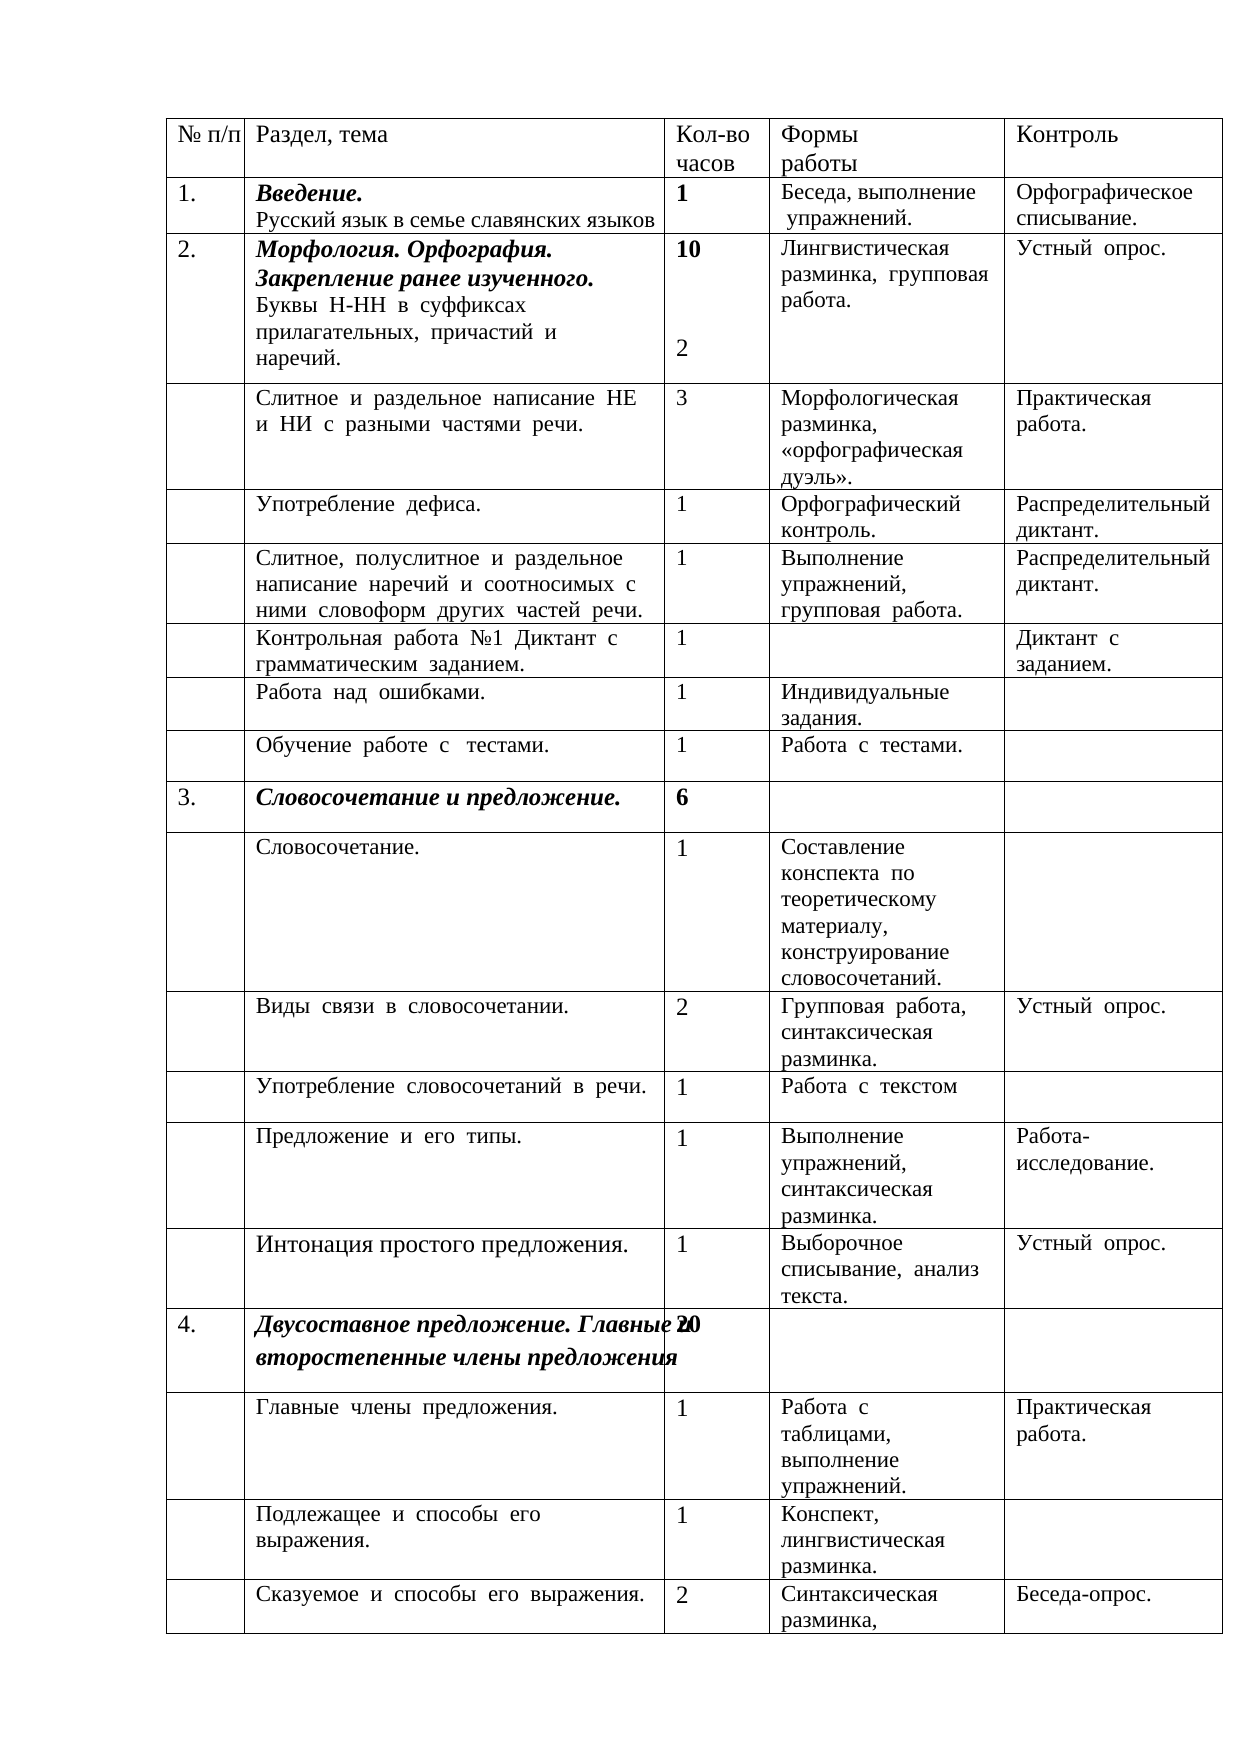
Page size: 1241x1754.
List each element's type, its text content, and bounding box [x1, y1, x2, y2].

table_cell Составление конспекта по теоретическому материалу, конструирование словосочетаний. [770, 833, 1004, 991]
table_cell Словосочетание. [245, 833, 664, 991]
table_cell [1005, 782, 1222, 832]
table_cell 1 [665, 490, 769, 543]
table_cell 1 [665, 678, 769, 730]
table_cell Устный опрос. [1005, 1229, 1222, 1308]
table_cell [1005, 1072, 1222, 1122]
table_cell 1 [665, 178, 769, 233]
table_cell [770, 782, 1004, 832]
table_cell [770, 624, 1004, 677]
table_cell Работа с тестами. [770, 731, 1004, 781]
table_cell Введение. Русский язык в семье славянских языков [245, 178, 664, 233]
table_cell Предложение и его типы. [245, 1123, 664, 1228]
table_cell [770, 1580, 1004, 1633]
table_cell Контрольная работа №1 Диктант с грамматическим заданием. [245, 624, 664, 677]
table_cell Диктант с заданием. [1005, 624, 1222, 677]
table_cell 3. [167, 782, 244, 832]
table_cell Выполнение упражнений, групповая работа. [770, 544, 1004, 623]
table_cell [167, 544, 244, 623]
table_cell Подлежащее и способы его выражения. [245, 1500, 664, 1579]
table_cell 20 [665, 1309, 769, 1392]
table_cell Лингвистическая разминка, групповая работа. [770, 234, 1004, 383]
table_cell 6 [665, 782, 769, 832]
table_cell 10 2 [665, 234, 769, 383]
table_header Раздел, тема [245, 119, 664, 177]
table_cell [167, 1072, 244, 1122]
table_cell [167, 1123, 244, 1228]
table_header № п/п [167, 119, 244, 177]
table_cell 1 [665, 1229, 769, 1308]
table_cell [1005, 833, 1222, 991]
table_cell Слитное, полуслитное и раздельное написание наречий и соотносимых с ними словоформ других частей речи. [245, 544, 664, 623]
table_cell Работа-исследование. [1005, 1123, 1222, 1228]
table_cell Распределительный диктант. [1005, 490, 1222, 543]
table_cell 1 [665, 1393, 769, 1499]
table_cell Работа с таблицами, выполнение упражнений. [770, 1393, 1004, 1499]
table_cell Орфографическое списывание. [1005, 178, 1222, 233]
table_cell 1 [665, 624, 769, 677]
table_cell [167, 1229, 244, 1308]
table_cell [167, 731, 244, 781]
table_cell 4. [167, 1309, 244, 1392]
table_cell 2 [665, 992, 769, 1071]
table_cell [1005, 678, 1222, 730]
table_cell Орфографический контроль. [770, 490, 1004, 543]
table_cell [167, 1393, 244, 1499]
table_cell [1005, 1309, 1222, 1392]
table_header Кол-во часов [665, 119, 769, 177]
table_cell [167, 678, 244, 730]
table_cell Устный опрос. [1005, 992, 1222, 1071]
table_cell Работа с текстом [770, 1072, 1004, 1122]
table_cell 2 [665, 1580, 769, 1633]
table_cell [167, 1580, 244, 1633]
table_cell Практическая работа. [1005, 1393, 1222, 1499]
table_cell 1 [665, 1500, 769, 1579]
table_cell 1 [665, 731, 769, 781]
table_cell 3 [665, 384, 769, 489]
table_cell [1005, 731, 1222, 781]
table_cell Интонация простого предложения. [245, 1229, 664, 1308]
table_cell [167, 624, 244, 677]
table_cell 1 [665, 1072, 769, 1122]
table_cell Морфология. Орфография. Закрепление ранее изученного. Буквы Н-НН в суффиксах прилагательных, причастий и наречий. [245, 234, 664, 383]
table_cell [167, 490, 244, 543]
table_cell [245, 1580, 664, 1633]
table_cell Виды связи в словосочетании. [245, 992, 664, 1071]
table_header Формы работы [770, 119, 1004, 177]
table_cell Употребление дефиса. [245, 490, 664, 543]
table_cell [1005, 1500, 1222, 1579]
table_header Контроль [1005, 119, 1222, 177]
table_cell Индивидуальные задания. [770, 678, 1004, 730]
table_cell 2. [167, 234, 244, 383]
table_cell Практическая работа. [1005, 384, 1222, 489]
table_cell Беседа-опрос. [1005, 1580, 1222, 1633]
table_cell [770, 1309, 1004, 1392]
table_cell Выполнение упражнений, синтаксическая разминка. [770, 1123, 1004, 1228]
table_cell Конспект, лингвистическая разминка. [770, 1500, 1004, 1579]
table_cell Главные члены предложения. [245, 1393, 664, 1499]
table_cell Устный опрос. [1005, 234, 1222, 383]
table_cell [167, 992, 244, 1071]
table_cell Словосочетание и предложение. [245, 782, 664, 832]
table_cell Беседа, выполнение упражнений. [770, 178, 1004, 233]
table_cell 1. [167, 178, 244, 233]
table_cell Слитное и раздельное написание НЕ и НИ с разными частями речи. [245, 384, 664, 489]
table_cell 1 [665, 833, 769, 991]
table_cell Выборочное списывание, анализ текста. [770, 1229, 1004, 1308]
table_cell [167, 833, 244, 991]
table_cell Двусоставное предложение. Главные и второстепенные члены предложения. [245, 1309, 664, 1392]
table_cell Работа над ошибками. [245, 678, 664, 730]
table_cell Распределительный диктант. [1005, 544, 1222, 623]
table_cell 1 [665, 544, 769, 623]
table_cell [167, 384, 244, 489]
table_cell 1 [665, 1123, 769, 1228]
table_cell Употребление словосочетаний в речи. [245, 1072, 664, 1122]
table_cell Морфологическая разминка, «орфографическая дуэль». [770, 384, 1004, 489]
table_cell Обучение работе с тестами. [245, 731, 664, 781]
table_cell [167, 1500, 244, 1579]
table_cell Групповая работа, синтаксическая разминка. [770, 992, 1004, 1071]
